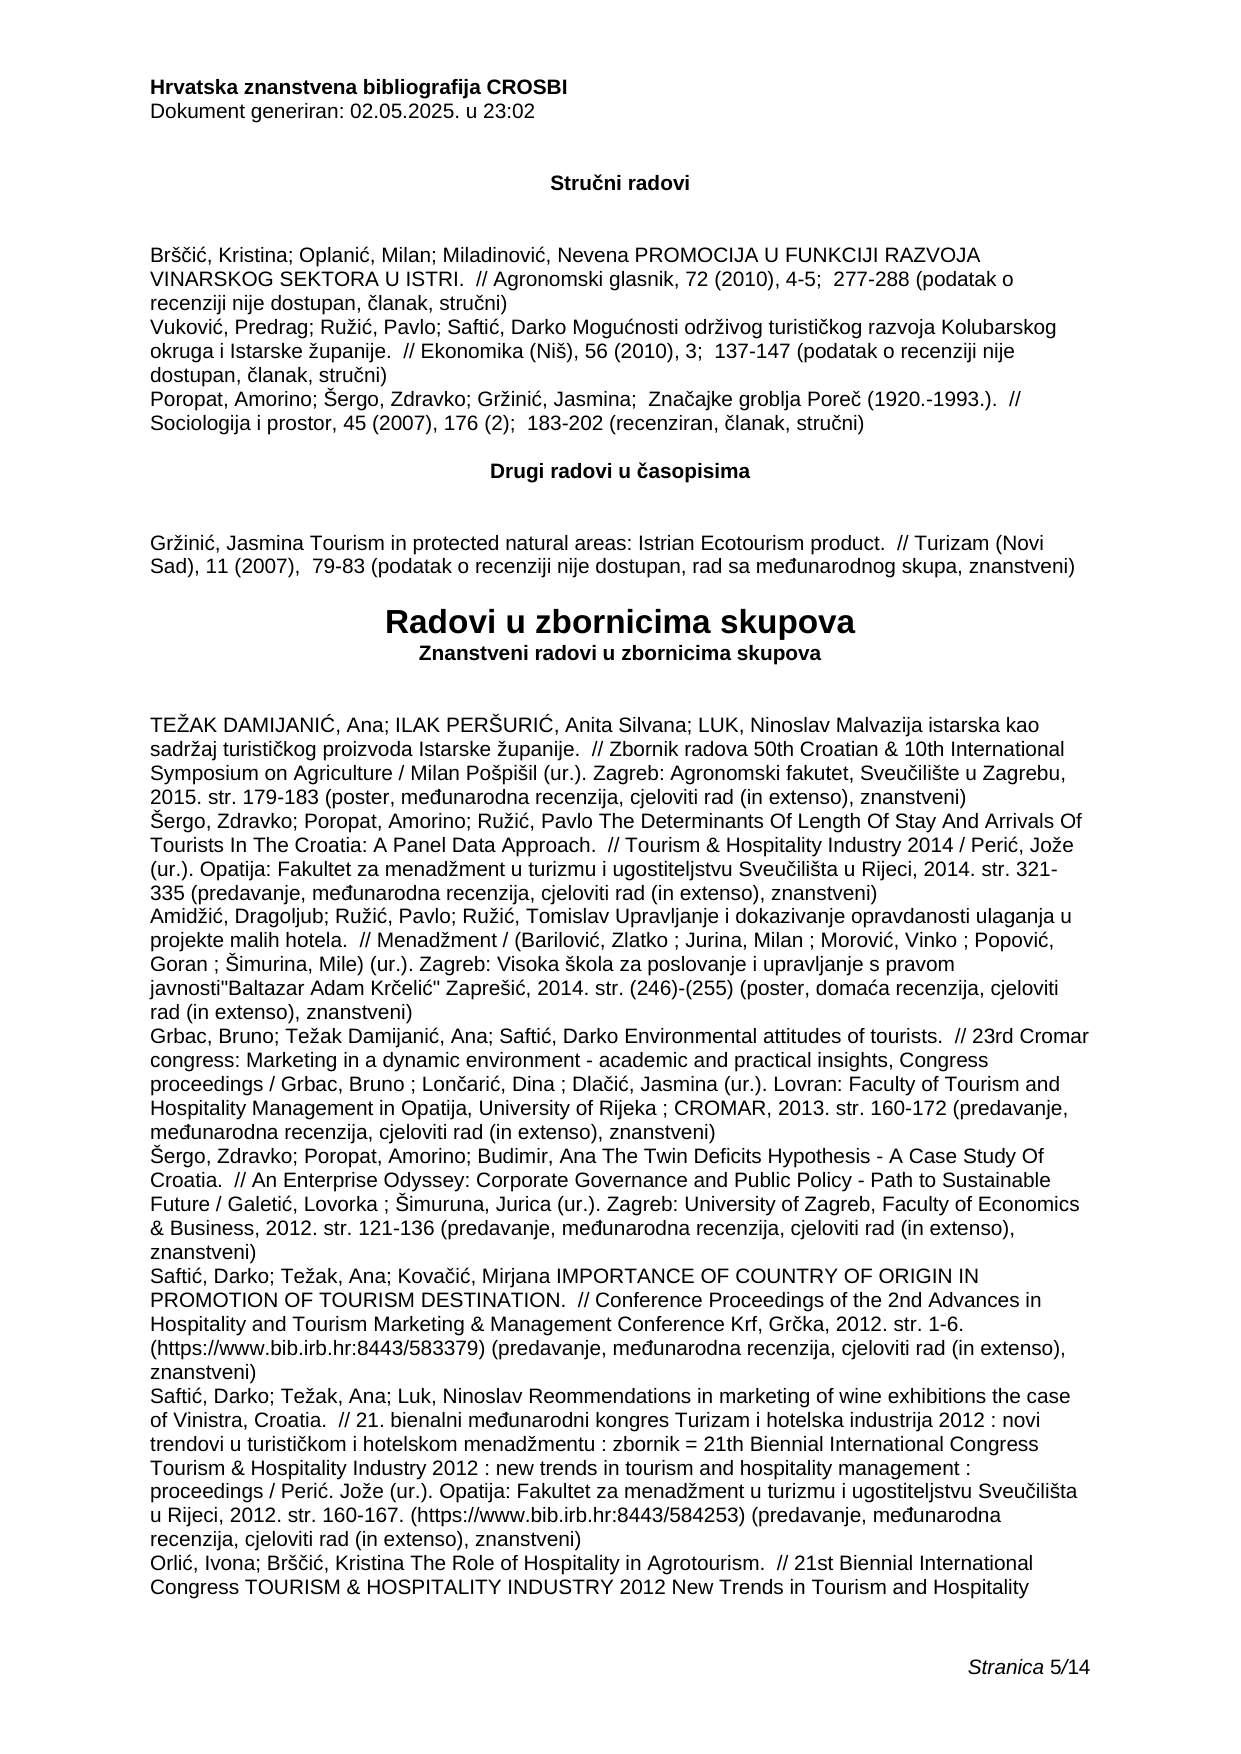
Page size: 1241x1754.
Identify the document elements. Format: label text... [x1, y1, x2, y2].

subtitle Znanstveni radovi u zbornicima skupova [150, 641, 1090, 665]
text Brščić, Kristina; Oplanić, Milan; Miladinović, Nevena [150, 243, 1090, 315]
text Amidžić, Dragoljub; Ružić, Pavlo; Ružić, Tomislav [150, 904, 1090, 1024]
text Gržinić, Jasmina [150, 530, 1090, 578]
text Saftić, Darko; Težak, Ana; Kovačić, Mirjana [150, 1264, 1090, 1383]
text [150, 1551, 1090, 1599]
subtitle Radovi u zbornicima skupova [150, 602, 1090, 641]
subtitle Drugi radovi u časopisima [150, 458, 1090, 482]
text Šergo, Zdravko; Poropat, Amorino; Ružić, Pavlo [150, 808, 1090, 904]
text Grbac, Bruno; Težak Damijanić, Ana; Saftić, Darko [150, 1024, 1090, 1144]
text Poropat, Amorino; Šergo, Zdravko; Gržinić, Jasmina; [150, 387, 1090, 434]
text TEŽAK DAMIJANIĆ, Ana; ILAK PERŠURIĆ, Anita Silvana; LUK, Ninoslav [150, 713, 1090, 808]
text Šergo, Zdravko; Poropat, Amorino; Budimir, Ana [150, 1144, 1090, 1264]
text Vuković, Predrag; Ružić, Pavlo; Saftić, Darko [150, 315, 1090, 387]
subtitle Stručni radovi [150, 171, 1090, 195]
text Saftić, Darko; Težak, Ana; Luk, Ninoslav [150, 1383, 1090, 1551]
